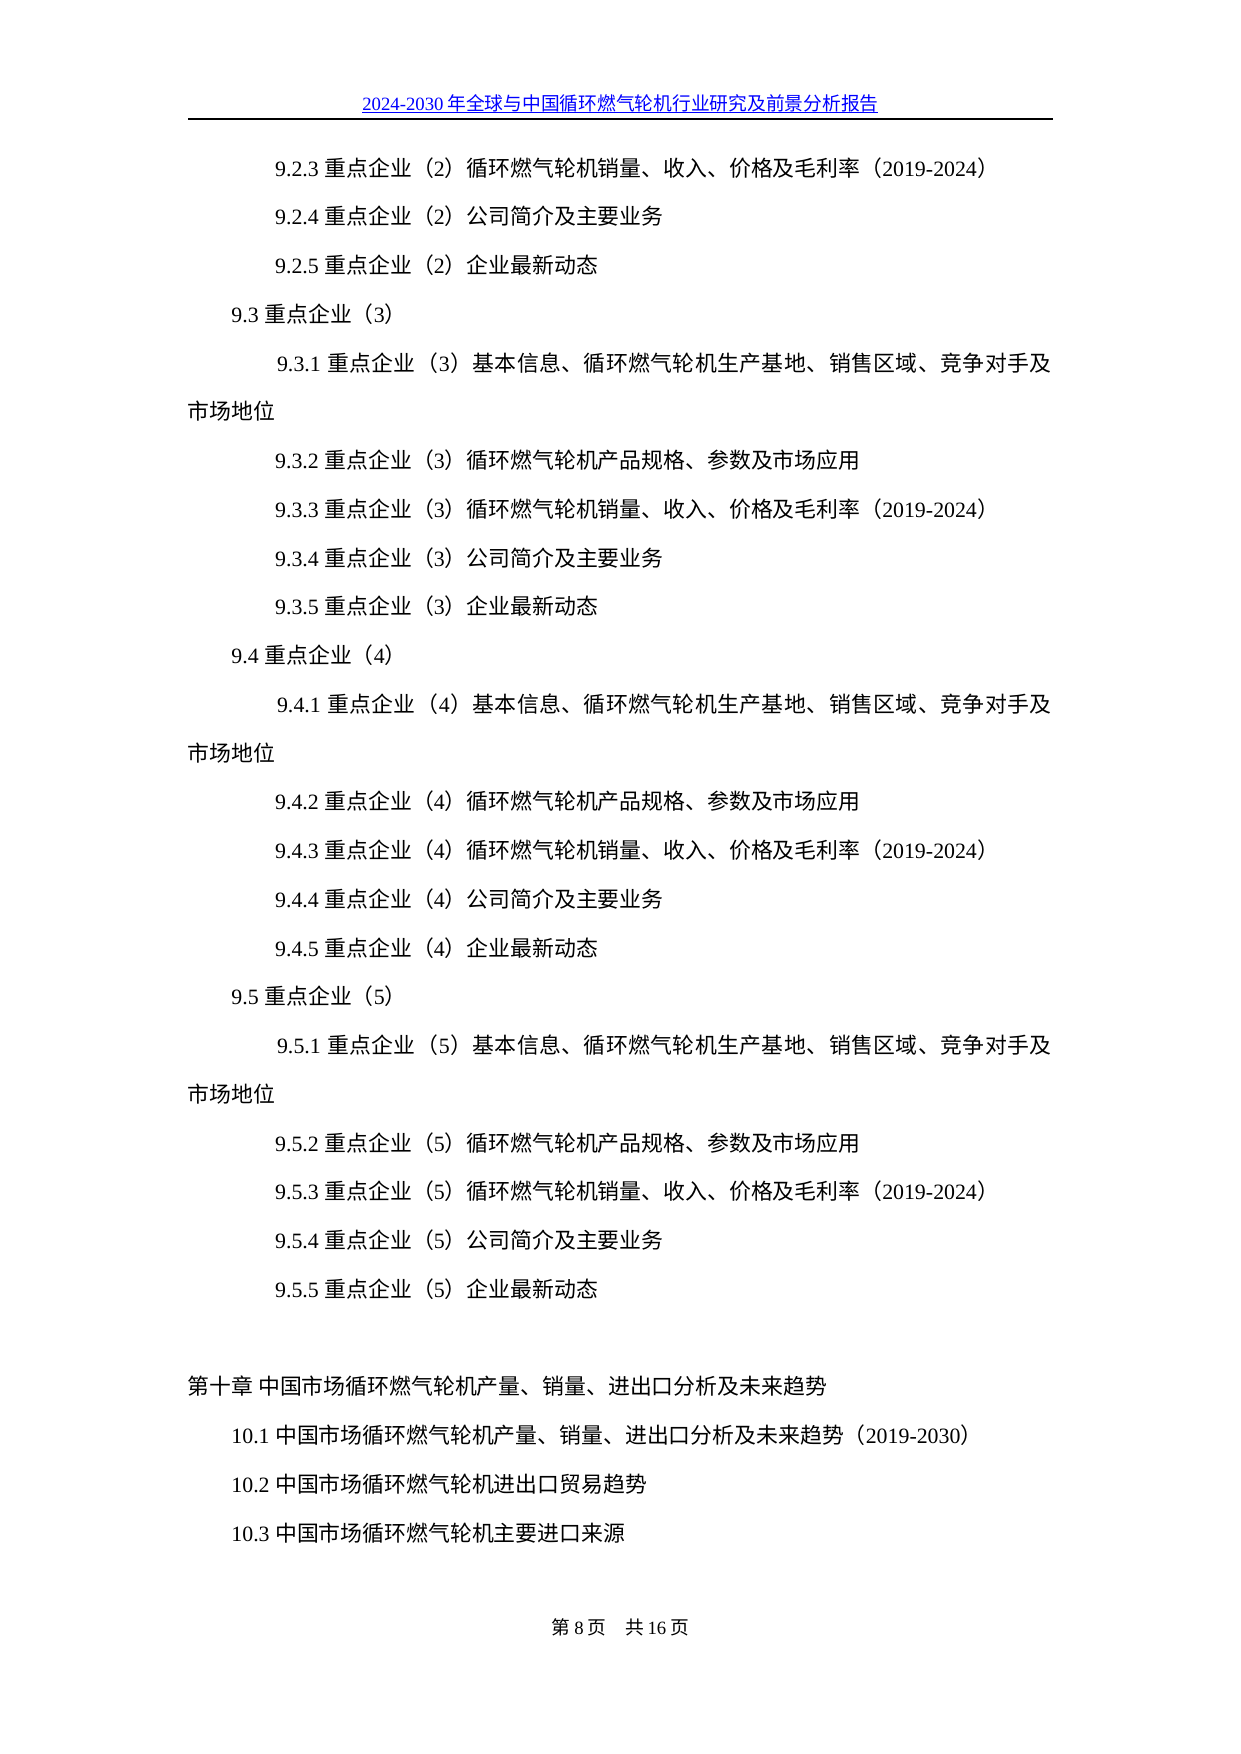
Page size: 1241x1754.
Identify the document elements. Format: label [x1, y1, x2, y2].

text [187, 150, 1053, 1548]
